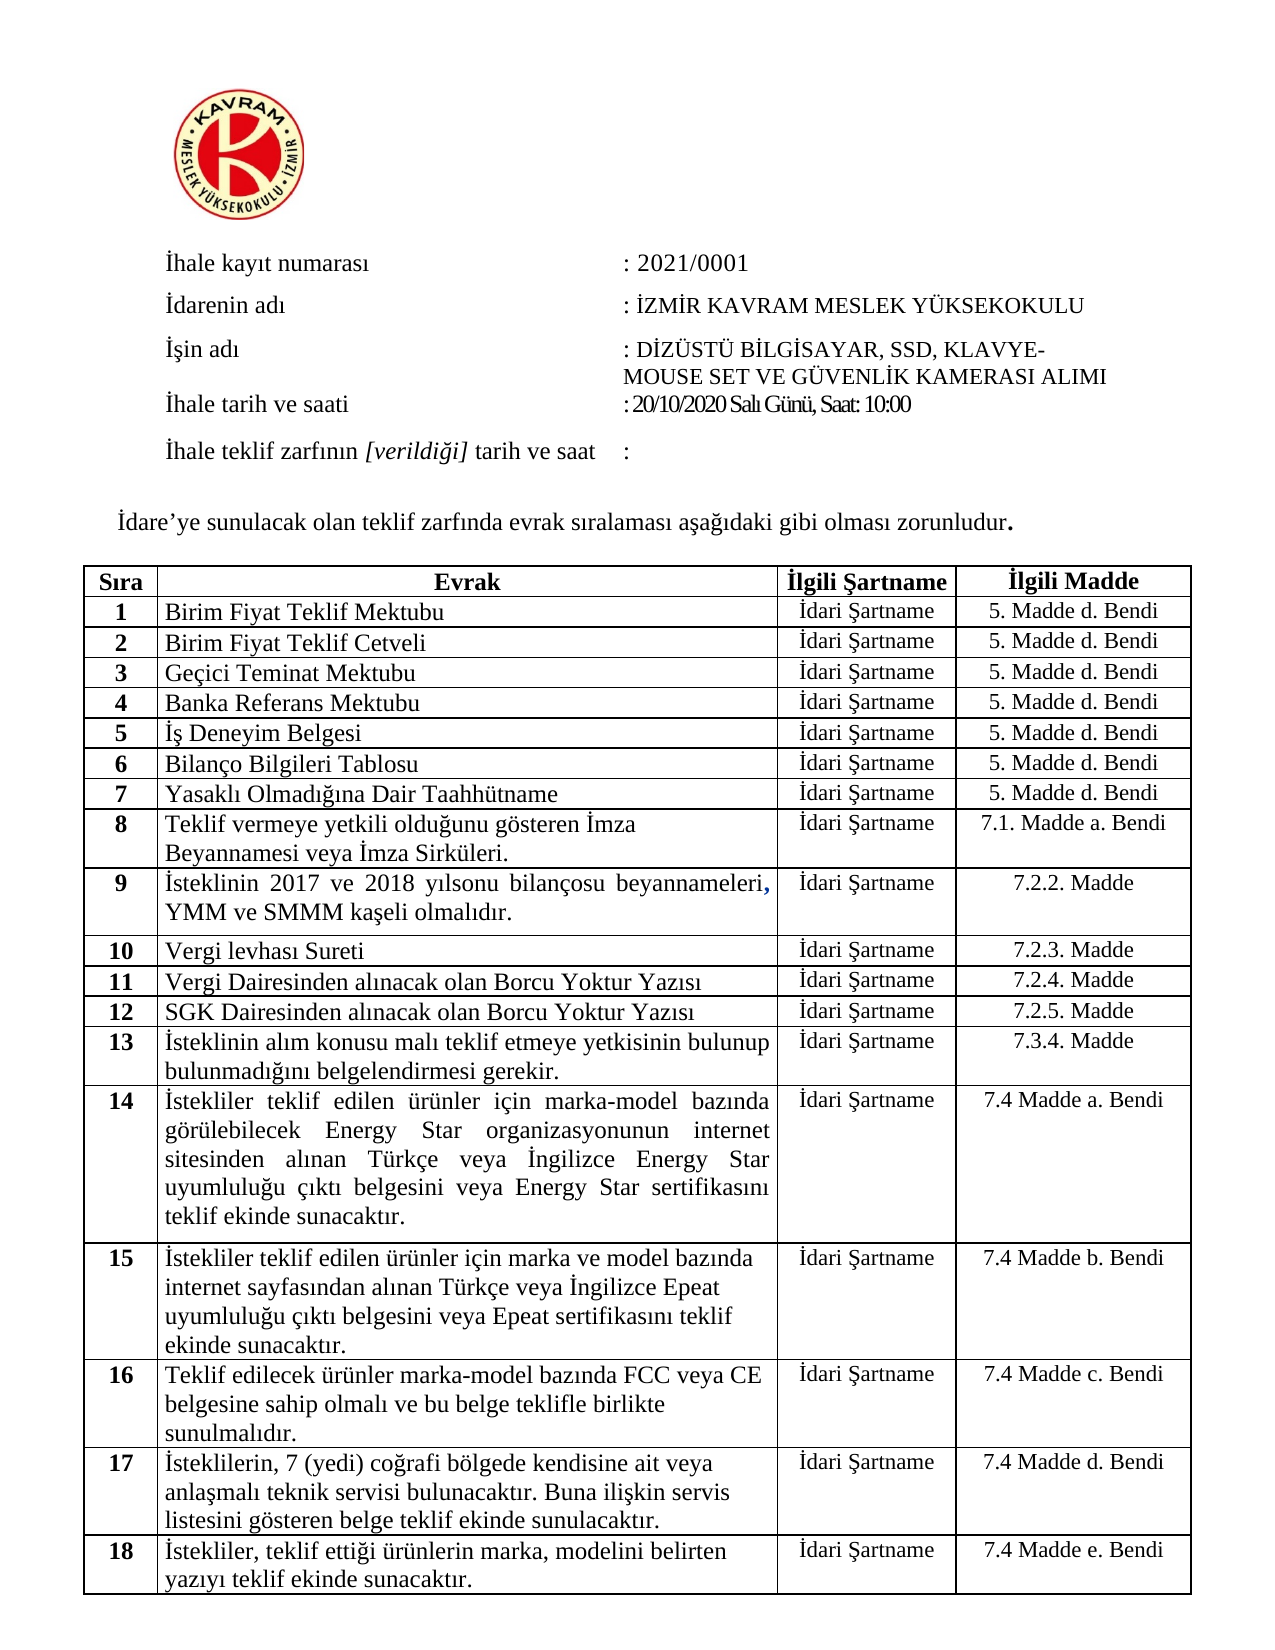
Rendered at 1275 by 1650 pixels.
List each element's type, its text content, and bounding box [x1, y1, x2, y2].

table_cell İdari Şartname [778, 749, 955, 778]
table_cell : DİZÜSTÜ BİLGİSAYAR, SSD, KLAVYE- MOUSE SET VE GÜVENLİK KAMERASI ALIMI [616, 334, 1117, 389]
table_cell İhale teklif zarfının [verildiği] tarih ve saat [158, 436, 616, 479]
table_cell 5. Madde d. Bendi [957, 628, 1190, 656]
table_cell 15 [85, 1244, 157, 1358]
table_cell İdari Şartname [778, 1448, 955, 1534]
table_cell 5. Madde d. Bendi [957, 597, 1190, 626]
table_cell 4 [85, 688, 157, 717]
picture [173, 88, 305, 220]
table_cell Geçici Teminat Mektubu [158, 658, 777, 687]
table_cell Banka Referans Mektubu [158, 688, 777, 717]
table_cell 7 [85, 779, 157, 808]
table_cell İdari Şartname [778, 658, 955, 687]
table_cell 1 [85, 597, 157, 626]
table_cell İstekliler teklif edilen ürünler için marka ve model bazında internet sayfasından alınan Türkçe veya İngilizce Epeat uyumluluğu çıktı belgesini veya Epeat sertifikasını teklif ekinde sunacaktır. [158, 1244, 777, 1358]
table_cell Yasaklı Olmadığına Dair Taahhütname [158, 779, 777, 808]
table_cell İdari Şartname [778, 1536, 955, 1593]
table_header : 2021/0001 [616, 248, 1117, 290]
table_cell 7.3.4. Madde [957, 1027, 1190, 1085]
table_header İlgili Şartname [778, 567, 955, 596]
table_cell İdari Şartname [778, 779, 955, 808]
table_cell 5. Madde d. Bendi [957, 688, 1190, 717]
table_header İlgili Madde [957, 567, 1190, 596]
table_cell İdari Şartname [778, 997, 955, 1026]
table_cell : İZMİR KAVRAM MESLEK YÜKSEKOKULU [616, 290, 1117, 334]
table_cell 17 [85, 1448, 157, 1534]
table_cell 18 [85, 1536, 157, 1593]
table_cell 12 [85, 997, 157, 1026]
table_cell İdari Şartname [778, 628, 955, 656]
table_cell İsteklinin alım konusu malı teklif etmeye yetkisinin bulunup bulunmadığını belgelendirmesi gerekir. [158, 1027, 777, 1085]
table_cell İdari Şartname [778, 1086, 955, 1242]
table_cell Birim Fiyat Teklif Cetveli [158, 628, 777, 656]
table_cell 7.2.4. Madde [957, 967, 1190, 995]
table_cell İdari Şartname [778, 719, 955, 747]
table_cell İdari Şartname [778, 967, 955, 995]
table_cell İstekliler teklif edilen ürünler için marka-model bazında görülebilecek Energy Star organizasyonunun internet sitesinden alınan Türkçe veya İngilizce Energy Star uyumluluğu çıktı belgesini veya Energy Star sertifikasını teklif ekinde sunacaktır. [158, 1086, 777, 1242]
table_cell İsteklinin 2017 ve 2018 yılsonu bilançosu beyannameleri, YMM ve SMMM kaşeli olmalıdır. [158, 869, 777, 935]
table_cell İsteklilerin, 7 (yedi) coğrafi bölgede kendisine ait veya anlaşmalı teknik servisi bulunacaktır. Buna ilişkin servis listesini gösteren belge teklif ekinde sunulacaktır. [158, 1448, 777, 1534]
table_cell Vergi levhası Sureti [158, 936, 777, 965]
table_cell : [616, 436, 1117, 479]
table_cell 14 [85, 1086, 157, 1242]
table_cell 7.2.3. Madde [957, 936, 1190, 965]
table_cell 10 [85, 936, 157, 965]
table_cell Bilanço Bilgileri Tablosu [158, 749, 777, 778]
table_cell Teklif edilecek ürünler marka-model bazında FCC veya CE belgesine sahip olmalı ve bu belge teklifle birlikte sunulmalıdır. [158, 1360, 777, 1446]
table_cell İş Deneyim Belgesi [158, 719, 777, 747]
table_cell İstekliler, teklif ettiği ürünlerin marka, modelini belirten yazıyı teklif ekinde sunacaktır. [158, 1536, 777, 1593]
table_cell 2 [85, 628, 157, 656]
table_cell İşin adı [158, 334, 616, 389]
table_cell 7.1. Madde a. Bendi [957, 810, 1190, 867]
table_cell İdari Şartname [778, 688, 955, 717]
table_cell 8 [85, 810, 157, 867]
table_cell : 20/10/2020 Salı Günü, Saat: 10:00 [616, 389, 1117, 436]
table_header İhale kayıt numarası [158, 248, 616, 290]
table_cell İdari Şartname [778, 1027, 955, 1085]
table_cell 5. Madde d. Bendi [957, 779, 1190, 808]
table_cell 7.4 Madde a. Bendi [957, 1086, 1190, 1242]
table_cell Teklif vermeye yetkili olduğunu gösteren İmza Beyannamesi veya İmza Sirküleri. [158, 810, 777, 867]
table_cell Vergi Dairesinden alınacak olan Borcu Yoktur Yazısı [158, 967, 777, 995]
text İdare’ye sunulacak olan teklif zarfında evrak sıralaması aşağıdaki gibi olması zorunludur. [29, 507, 1245, 536]
table_cell 7.4 Madde c. Bendi [957, 1360, 1190, 1446]
table_cell 16 [85, 1360, 157, 1446]
table_cell 7.4 Madde b. Bendi [957, 1244, 1190, 1358]
table_cell İdarenin adı [158, 290, 616, 334]
table_cell Birim Fiyat Teklif Mektubu [158, 597, 777, 626]
table_cell İdari Şartname [778, 1360, 955, 1446]
table_cell 3 [85, 658, 157, 687]
table_cell 7.2.2. Madde [957, 869, 1190, 935]
table_cell 7.2.5. Madde [957, 997, 1190, 1026]
table_cell 6 [85, 749, 157, 778]
table_cell İdari Şartname [778, 869, 955, 935]
table_cell SGK Dairesinden alınacak olan Borcu Yoktur Yazısı [158, 997, 777, 1026]
table_cell 5. Madde d. Bendi [957, 749, 1190, 778]
table_cell 9 [85, 869, 157, 935]
table_cell İhale tarih ve saati [158, 389, 616, 436]
table_cell İdari Şartname [778, 1244, 955, 1358]
table_cell İdari Şartname [778, 936, 955, 965]
table_cell 11 [85, 967, 157, 995]
table_cell 7.4 Madde d. Bendi [957, 1448, 1190, 1534]
table_cell İdari Şartname [778, 597, 955, 626]
table_cell 5 [85, 719, 157, 747]
table_cell 5. Madde d. Bendi [957, 719, 1190, 747]
table_cell 5. Madde d. Bendi [957, 658, 1190, 687]
table_header Sıra [85, 567, 157, 596]
table_cell 7.4 Madde e. Bendi [957, 1536, 1190, 1593]
table_header Evrak [158, 567, 777, 596]
table_cell İdari Şartname [778, 810, 955, 867]
table_cell 13 [85, 1027, 157, 1085]
